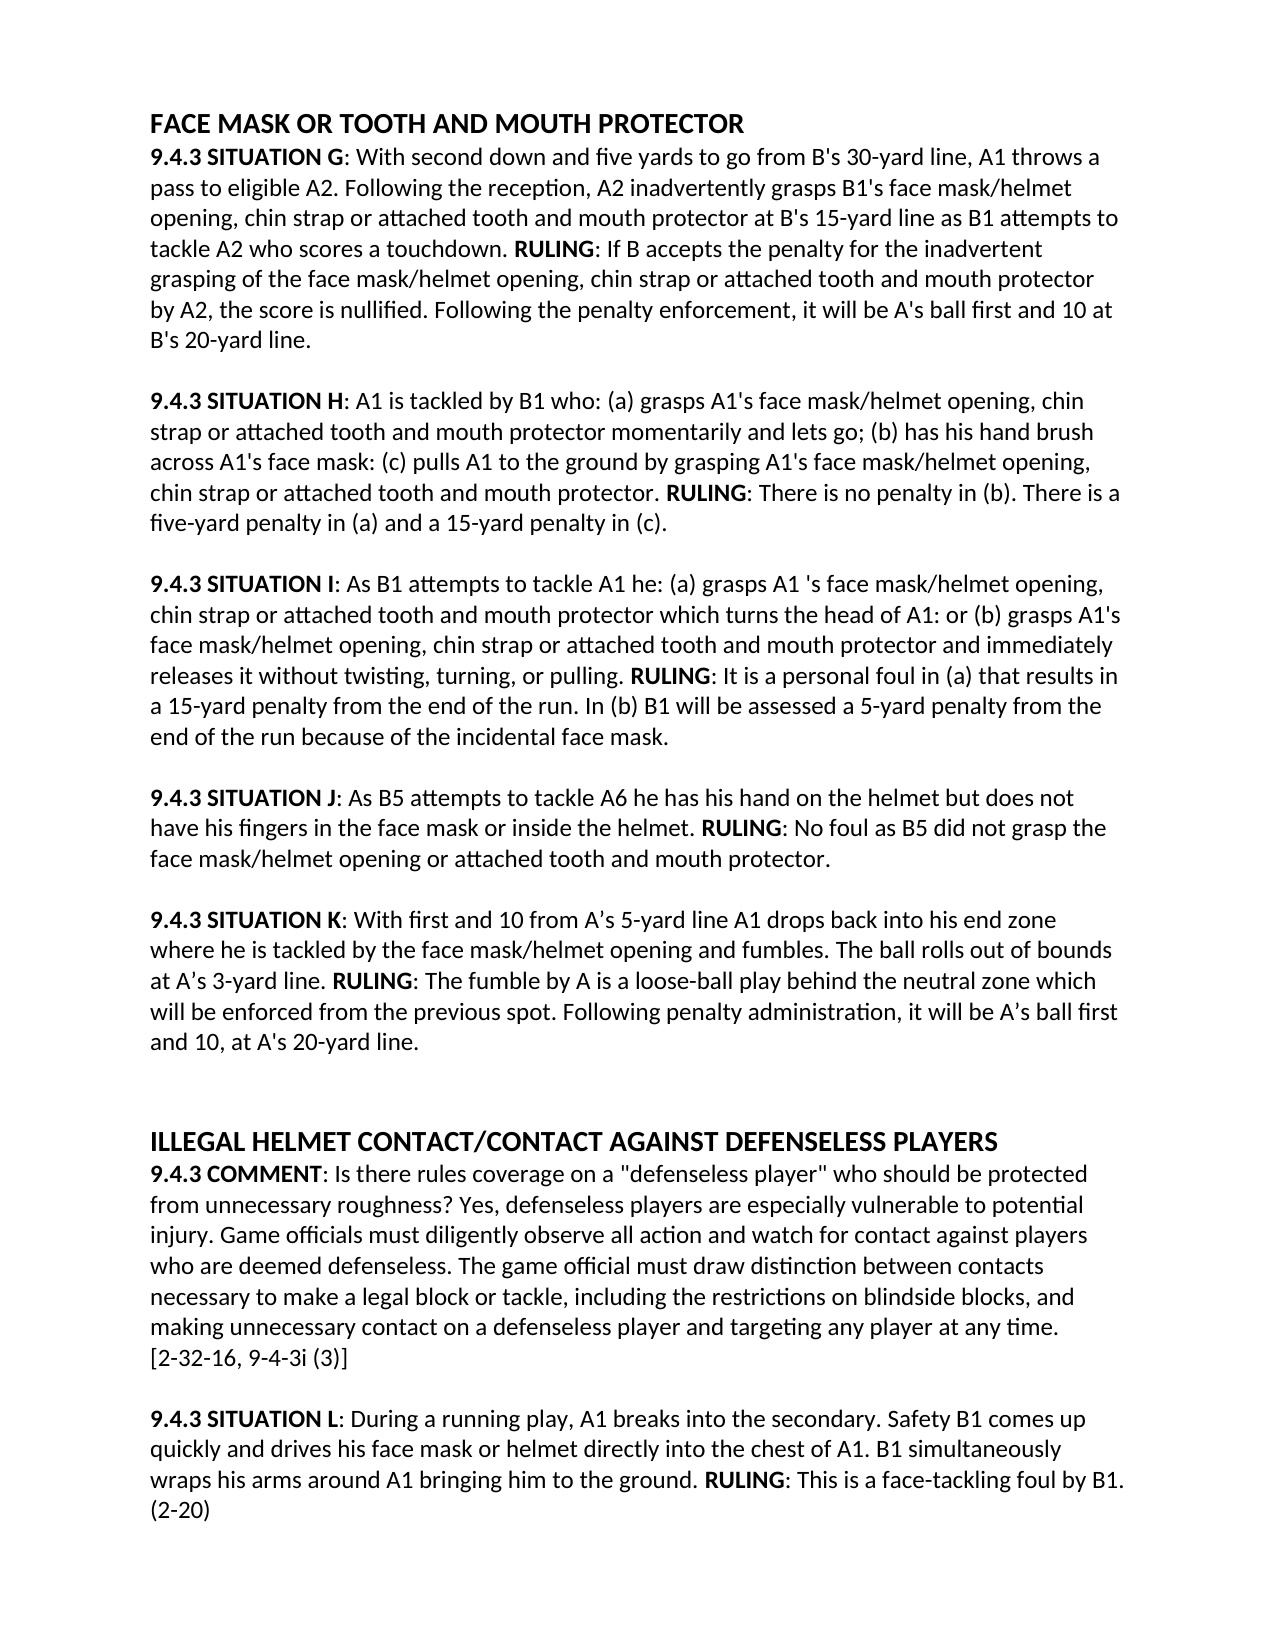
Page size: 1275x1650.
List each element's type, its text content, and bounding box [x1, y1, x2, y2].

text 9.4.3 SITUATION G: With second down and five yards to go from B's 30-yard line, A1 throws a pass to eligible A2. Following the reception, A2 inadvertently grasps B1's face mask/helmet opening, chin strap or attached tooth and mouth protector at B's 15-yard line as B1 attempts to tackle A2 who scores a touchdown. RULING: If B accepts the penalty for the inadvertent grasping of the face mask/helmet opening, chin strap or attached tooth and mouth protector by A2, the score is nullified. Following the penalty enforcement, it will be A's ball first and 10 at B's 20-yard line. [150, 141, 1125, 355]
text 9.4.3 SITUATION I: As B1 attempts to tackle A1 he: (a) grasps A1 's face mask/helmet opening, chin strap or attached tooth and mouth protector which turns the head of A1: or (b) grasps A1's face mask/helmet opening, chin strap or attached tooth and mouth protector and immediately releases it without twisting, turning, or pulling. RULING: It is a personal foul in (a) that results in a 15-yard penalty from the end of the run. In (b) B1 will be assessed a 5-yard penalty from the end of the run because of the incidental face mask. [150, 568, 1125, 752]
text 9.4.3 SITUATION J: As B5 attempts to tackle A6 he has his hand on the helmet but does not have his fingers in the face mask or inside the helmet. RULING: No foul as B5 did not grasp the face mask/helmet opening or attached tooth and mouth protector. [150, 782, 1125, 874]
text 9.4.3 SITUATION K: With first and 10 from A’s 5-yard line A1 drops back into his end zone where he is tackled by the face mask/helmet opening and fumbles. The ball rolls out of bounds at A’s 3-yard line. RULING: The fumble by A is a loose-ball play behind the neutral zone which will be enforced from the previous spot. Following penalty administration, it will be A’s ball first and 10, at A's 20-yard line. [150, 904, 1125, 1057]
text 9.4.3 COMMENT: Is there rules coverage on a "defenseless player" who should be protected from unnecessary roughness? Yes, defenseless players are especially vulnerable to potential injury. Game officials must diligently observe all action and watch for contact against players who are deemed defenseless. The game official must draw distinction between contacts necessary to make a legal block or tackle, including the restrictions on blindside blocks, and making unnecessary contact on a defenseless player and targeting any player at any time. [2-32-16, 9-4-3i (3)] [150, 1158, 1125, 1372]
text FACE MASK OR TOOTH AND MOUTH PROTECTOR [150, 106, 1125, 141]
text 9.4.3 SITUATION H: A1 is tackled by B1 who: (a) grasps A1's face mask/helmet opening, chin strap or attached tooth and mouth protector momentarily and lets go; (b) has his hand brush across A1's face mask: (c) pulls A1 to the ground by grasping A1's face mask/helmet opening, chin strap or attached tooth and mouth protector. RULING: There is no penalty in (b). There is a five-yard penalty in (a) and a 15-yard penalty in (c). [150, 385, 1125, 538]
text 9.4.3 SITUATION L: During a running play, A1 breaks into the secondary. Safety B1 comes up quickly and drives his face mask or helmet directly into the chest of A1. B1 simultaneously wraps his arms around A1 bringing him to the ground. RULING: This is a face-tackling foul by B1. (2-20) [150, 1403, 1125, 1525]
text ILLEGAL HELMET CONTACT/CONTACT AGAINST DEFENSELESS PLAYERS [150, 1123, 1125, 1158]
